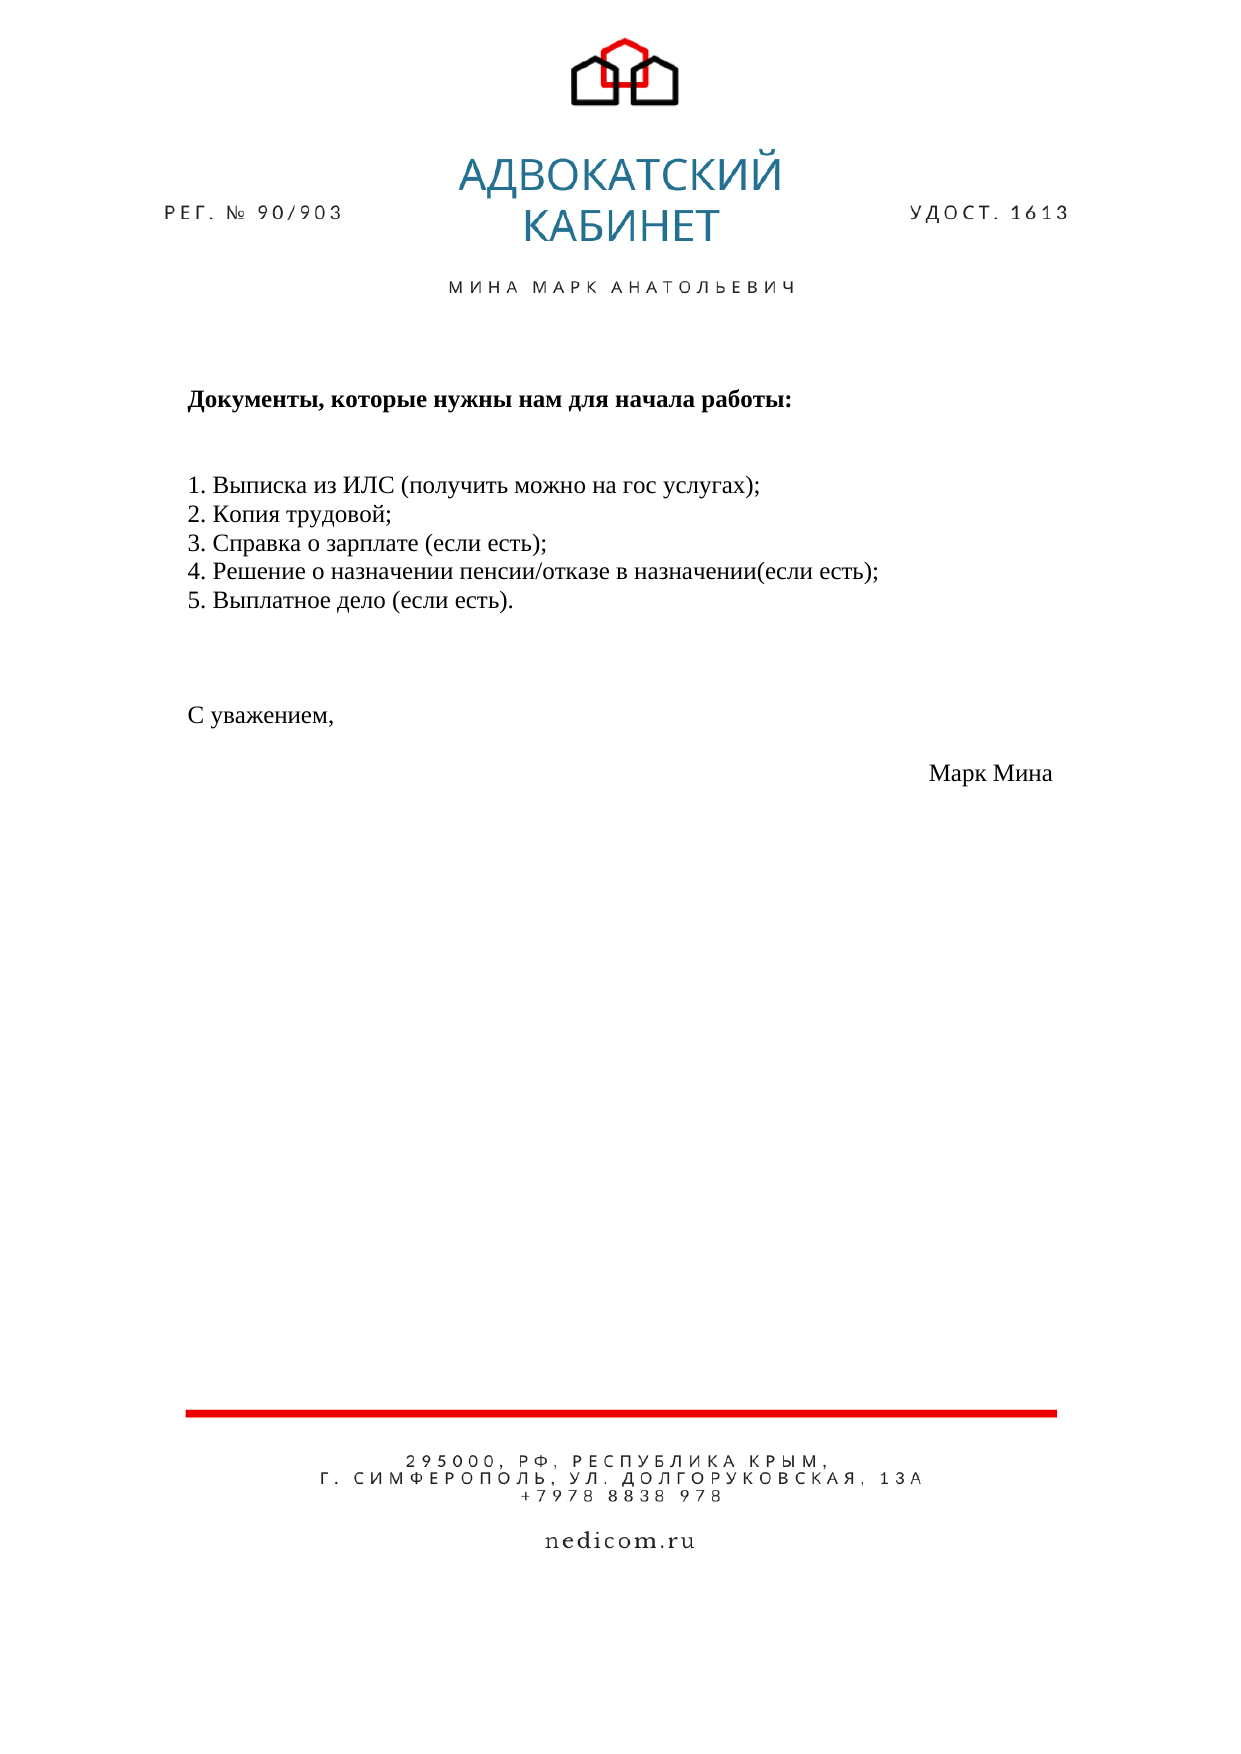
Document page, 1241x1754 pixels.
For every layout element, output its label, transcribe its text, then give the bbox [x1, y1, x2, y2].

list Марк Мина [187, 758, 1053, 786]
list Справка о зарплате (если есть); [187, 528, 1053, 556]
picture [0, 1406, 1240, 1674]
list С уважением, [187, 700, 1053, 729]
text Документы, которые нужны нам для начала работы: [187, 384, 1053, 413]
list Решение о назначении пенсии/отказе в назначении(если есть); [187, 556, 1053, 585]
list Выписка из ИЛС (получить можно на гос услугах); [187, 470, 1053, 499]
list Копия трудовой; [187, 499, 1053, 528]
picture [0, 0, 1240, 324]
list Выплатное дело (если есть). [187, 585, 1053, 614]
